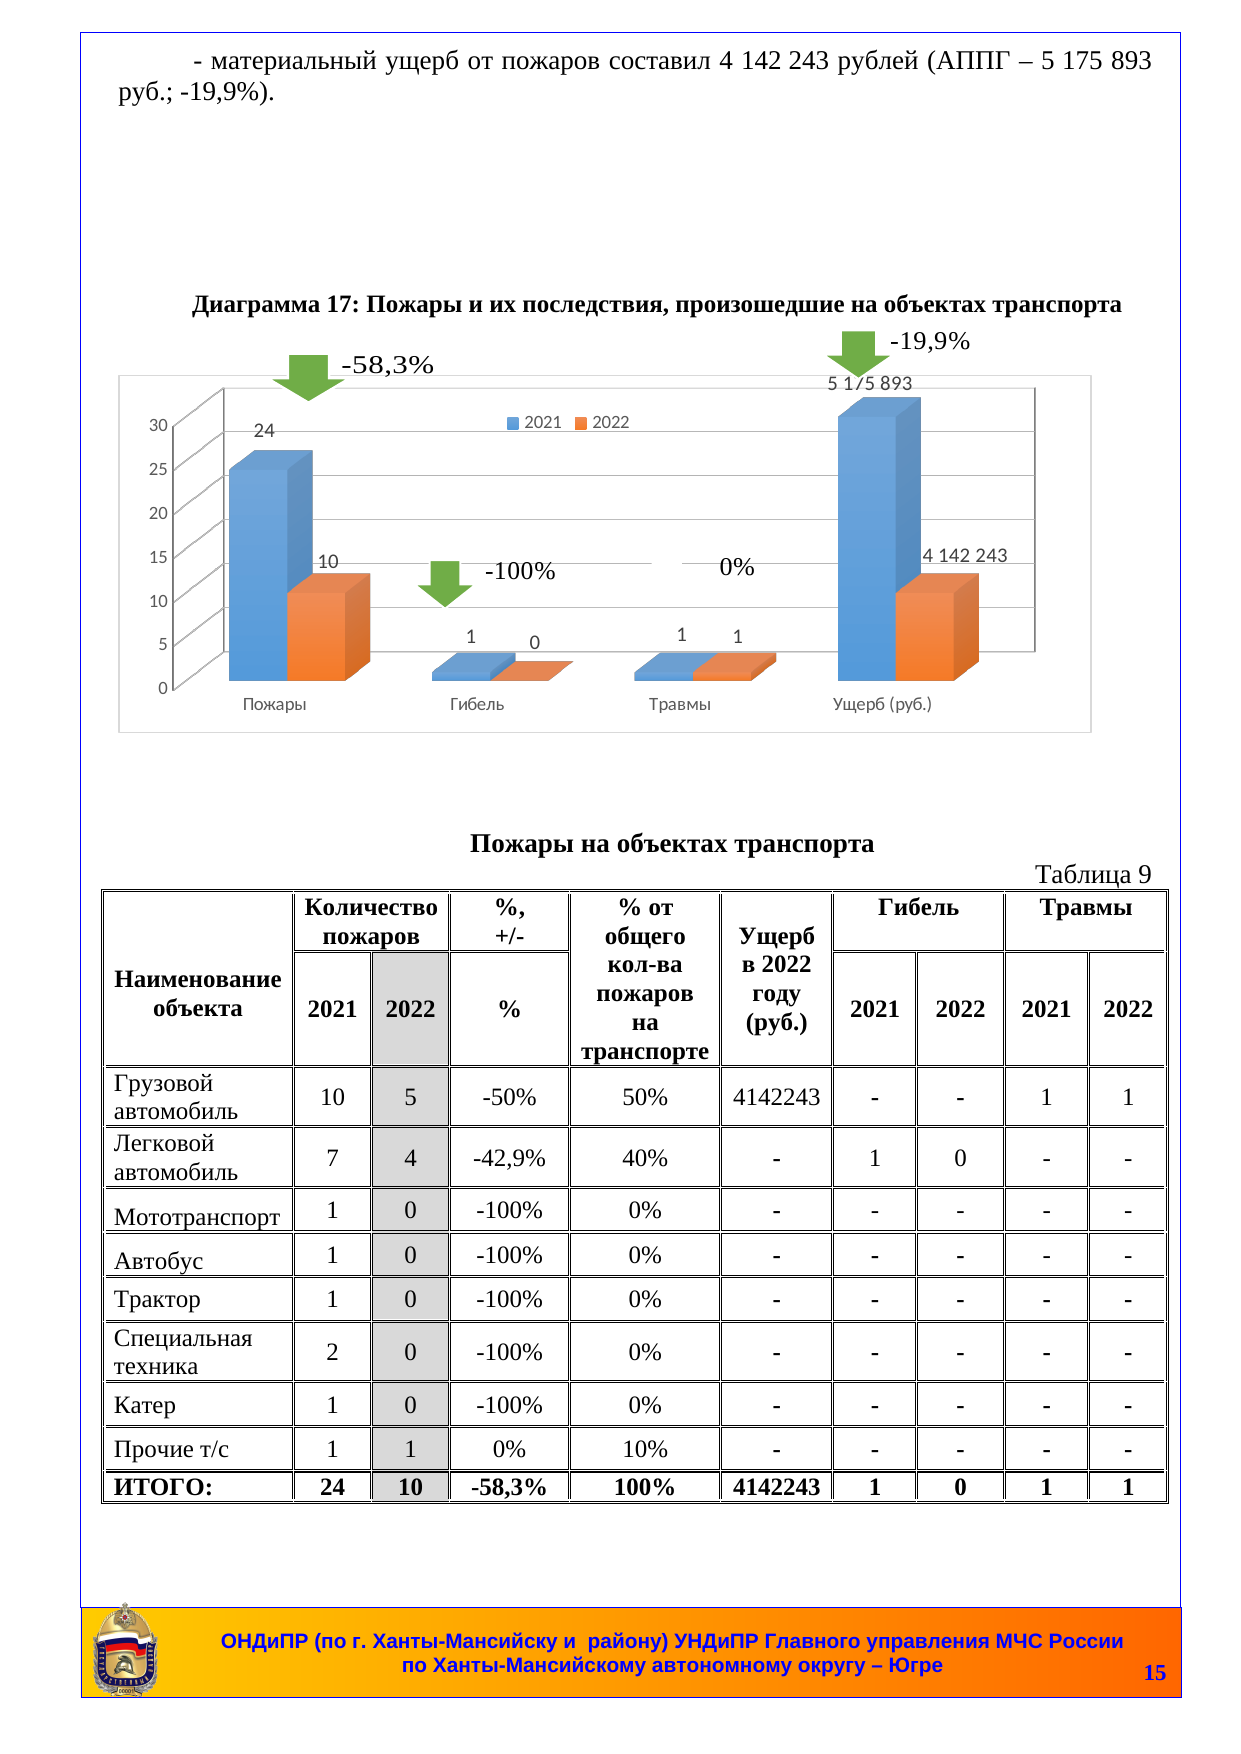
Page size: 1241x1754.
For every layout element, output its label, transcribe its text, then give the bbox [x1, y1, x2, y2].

table_cell 10% [571, 1428, 719, 1469]
picture [371, 608, 838, 651]
table_header % от общего кол-ва пожаров на транспорте [570, 892, 720, 1064]
text - материальный ущерб от пожаров составил 4 142 243 рублей (АППГ – 5 175 893 руб.; -19,9%). [118, 44, 1152, 107]
table_cell 1 [295, 1189, 370, 1230]
picture [921, 564, 1034, 607]
table_cell - [1006, 1234, 1087, 1275]
table_cell - [722, 1128, 831, 1186]
table_header Наименование объекта [104, 892, 293, 1064]
picture [979, 608, 1034, 651]
table_header Ущерб в 2022 году (руб.) [720, 890, 833, 1064]
table_cell - [834, 1068, 915, 1125]
table_cell 4142243 [722, 1068, 831, 1125]
picture [225, 476, 229, 519]
table_cell -100% [451, 1383, 568, 1425]
table_cell 1 [1006, 1068, 1087, 1125]
table_cell 1 [295, 1383, 370, 1425]
table_cell 5 [373, 1068, 448, 1125]
picture [510, 564, 517, 578]
table_cell Автобус [103, 1230, 293, 1275]
table_cell 1 [373, 1428, 448, 1469]
table_cell 0% [571, 1323, 719, 1380]
text Пожары на объектах транспорта [118, 827, 1152, 858]
table_cell - [722, 1234, 831, 1275]
table_cell - [1090, 1425, 1166, 1469]
table_cell - [1089, 1380, 1167, 1425]
table_cell 0 [918, 1128, 1003, 1186]
table_cell - [918, 1234, 1003, 1275]
table_cell 24 [293, 1469, 372, 1501]
picture [451, 564, 838, 607]
picture [174, 434, 223, 513]
table_header Травмы [1004, 892, 1166, 949]
table_cell 0 [373, 1234, 448, 1275]
table_cell 2022 [918, 953, 1003, 1064]
table_cell - [918, 1068, 1003, 1125]
table_cell - [918, 1278, 1003, 1319]
table_cell -100% [451, 1278, 568, 1319]
table_cell -42,9% [451, 1128, 568, 1186]
table_cell 2022 [1090, 950, 1166, 1064]
table_cell 1 [1090, 1065, 1166, 1125]
table_header %, +/- [449, 892, 569, 949]
picture [313, 520, 838, 563]
table_cell 100% [570, 1473, 720, 1501]
table_cell 0 [373, 1323, 448, 1380]
table_cell Трактор [103, 1275, 293, 1319]
table_cell - [918, 1383, 1003, 1425]
table_cell 0 [373, 1278, 448, 1319]
picture [225, 432, 838, 475]
table_cell - [722, 1278, 831, 1319]
table_cell 0% [451, 1428, 568, 1469]
table_cell - [1090, 1186, 1166, 1230]
table_cell - [1006, 1428, 1087, 1469]
table_cell - [918, 1189, 1003, 1230]
table_cell -100% [451, 1189, 568, 1230]
picture [523, 564, 530, 578]
table_cell 0 [373, 1189, 448, 1230]
table_cell -100% [451, 1234, 568, 1275]
table_cell 0% [571, 1278, 719, 1319]
table_cell - [1006, 1128, 1087, 1186]
table_header Количество пожаров [293, 892, 449, 949]
table_cell 10 [295, 1068, 370, 1125]
picture [313, 476, 838, 519]
picture [225, 564, 229, 607]
text Таблица 9 [118, 858, 1152, 889]
table_cell 2 [295, 1323, 370, 1380]
table_cell 10 [372, 1473, 449, 1501]
table_cell - [722, 1323, 831, 1380]
picture [174, 478, 223, 557]
picture [225, 389, 1034, 431]
table_cell 1 [1004, 1469, 1089, 1501]
table_cell - [1006, 1189, 1087, 1230]
table_cell 1 [295, 1234, 370, 1275]
table_cell 0 [373, 1383, 448, 1425]
table_cell 40% [571, 1128, 719, 1186]
table_cell Прочие т/с [104, 1425, 292, 1469]
text Диаграмма 17: Пожары и их последствия, произошедшие на объектах транспорта [118, 289, 1152, 317]
table_cell 1 [295, 1278, 370, 1319]
picture [174, 390, 223, 469]
table_cell - [834, 1189, 915, 1230]
table_cell 1 [295, 1428, 370, 1469]
picture [921, 476, 1034, 519]
picture [921, 520, 1034, 563]
table_cell Мототранспорт [104, 1186, 292, 1230]
table_cell - [918, 1323, 1003, 1380]
table_cell 0% [571, 1383, 719, 1425]
table_cell - [1089, 1125, 1167, 1186]
table_cell - [834, 1383, 915, 1425]
table_cell 2021 [295, 953, 370, 1064]
picture [93, 1602, 158, 1697]
table_cell -58,3% [449, 1472, 569, 1501]
table_cell 1 [833, 1469, 917, 1501]
table_cell 1 [834, 1128, 915, 1186]
table_cell 4 [373, 1128, 448, 1186]
table_cell - [1006, 1278, 1087, 1319]
table_cell 4142243 [720, 1469, 833, 1501]
table_cell 2021 [834, 953, 915, 1064]
picture [225, 608, 229, 651]
table_cell 2022 [373, 953, 448, 1064]
picture [921, 432, 1034, 475]
table_cell % [451, 953, 568, 1064]
table_cell 2021 [1006, 953, 1087, 1064]
table_cell Специальная техника [104, 1320, 292, 1380]
table_cell ИТОГО: [103, 1469, 293, 1501]
table_cell - [722, 1428, 831, 1469]
picture [225, 520, 229, 563]
table_cell 1 [1089, 1469, 1167, 1501]
table_cell 7 [295, 1128, 370, 1186]
table_cell - [722, 1383, 831, 1425]
table_cell - [1089, 1230, 1167, 1275]
table_cell - [722, 1189, 831, 1230]
table_cell Легковой автомобиль [103, 1125, 293, 1186]
table_cell - [834, 1428, 915, 1469]
picture [174, 566, 223, 645]
table_cell - [1089, 1275, 1167, 1319]
table_cell 0 [917, 1473, 1004, 1501]
picture [330, 556, 336, 563]
table_cell -100% [451, 1323, 568, 1380]
table_cell - [834, 1323, 915, 1380]
table_cell - [1006, 1323, 1087, 1380]
table_cell 0% [571, 1189, 719, 1230]
table_cell - [918, 1428, 1003, 1469]
table_cell 50% [571, 1068, 719, 1125]
table_cell -50% [451, 1068, 568, 1125]
picture [722, 564, 729, 574]
picture [174, 522, 223, 601]
table_cell - [834, 1234, 915, 1275]
table_cell Грузовой автомобиль [104, 1065, 292, 1125]
table_cell - [834, 1278, 915, 1319]
picture [313, 564, 440, 607]
table_cell - [1006, 1383, 1087, 1425]
table_cell 0% [571, 1234, 719, 1275]
table_header Гибель [833, 892, 1004, 949]
table_cell - [1090, 1320, 1166, 1380]
picture [174, 610, 223, 689]
table_cell Катер [103, 1380, 293, 1425]
